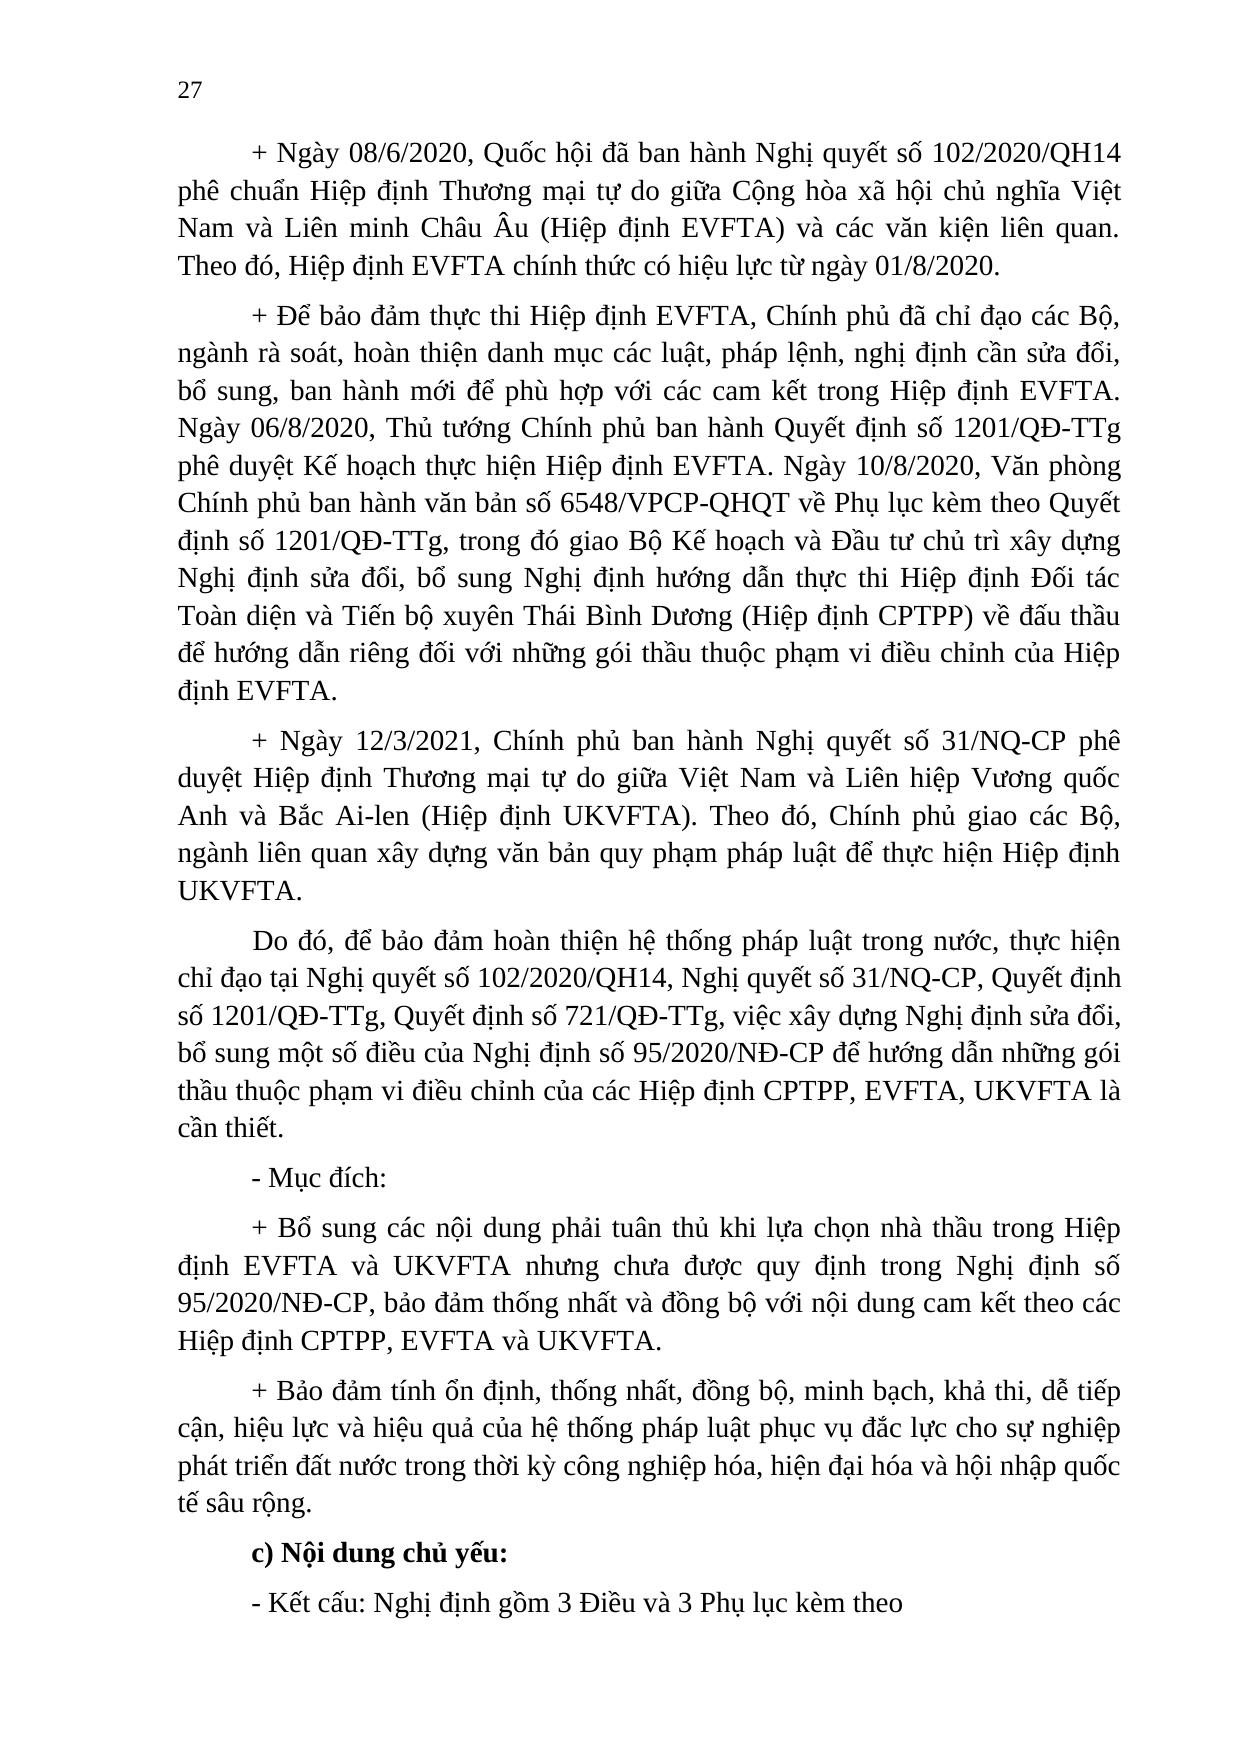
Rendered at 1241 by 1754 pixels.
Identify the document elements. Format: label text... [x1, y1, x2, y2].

text - Kết cấu: Nghị định gồm 3 Điều và 3 Phụ lục kèm theo [177, 1582, 1122, 1620]
text + Bổ sung các nội dung phải tuân thủ khi lựa chọn nhà thầu trong Hiệp định EVFTA và UKVFTA nhưng chưa được quy định trong Nghị định số 95/2020/NĐ-CP, bảo đảm thống nhất và đồng bộ với nội dung cam kết theo các Hiệp định CPTPP, EVFTA và UKVFTA. [177, 1207, 1122, 1357]
text c) Nội dung chủ yếu: [177, 1532, 1122, 1570]
text + Ngày 12/3/2021, Chính phủ ban hành Nghị quyết số 31/NQ-CP phê duyệt Hiệp định Thương mại tự do giữa Việt Nam và Liên hiệp Vương quốc Anh và Bắc Ai-len (Hiệp định UKVFTA). Theo đó, Chính phủ giao các Bộ, ngành liên quan xây dựng văn bản quy phạm pháp luật để thực hiện Hiệp định UKVFTA. [177, 720, 1122, 907]
text + Ngày 08/6/2020, Quốc hội đã ban hành Nghị quyết số 102/2020/QH14 phê chuẩn Hiệp định Thương mại tự do giữa Cộng hòa xã hội chủ nghĩa Việt Nam và Liên minh Châu Âu (Hiệp định EVFTA) và các văn kiện liên quan. Theo đó, Hiệp định EVFTA chính thức có hiệu lực từ ngày 01/8/2020. [177, 132, 1122, 282]
text Do đó, để bảo đảm hoàn thiện hệ thống pháp luật trong nước, thực hiện chỉ đạo tại Nghị quyết số 102/2020/QH14, Nghị quyết số 31/NQ-CP, Quyết định số 1201/QĐ-TTg, Quyết định số 721/QĐ-TTg, việc xây dựng Nghị định sửa đổi, bổ sung một số điều của Nghị định số 95/2020/NĐ-CP để hướng dẫn những gói thầu thuộc phạm vi điều chỉnh của các Hiệp định CPTPP, EVFTA, UKVFTA là cần thiết. [177, 920, 1122, 1145]
text + Để bảo đảm thực thi Hiệp định EVFTA, Chính phủ đã chỉ đạo các Bộ, ngành rà soát, hoàn thiện danh mục các luật, pháp lệnh, nghị định cần sửa đổi, bổ sung, ban hành mới để phù hợp với các cam kết trong Hiệp định EVFTA. Ngày 06/8/2020, Thủ tướng Chính phủ ban hành Quyết định số 1201/QĐ-TTg phê duyệt Kế hoạch thực hiện Hiệp định EVFTA. Ngày 10/8/2020, Văn phòng Chính phủ ban hành văn bản số 6548/VPCP-QHQT về Phụ lục kèm theo Quyết định số 1201/QĐ-TTg, trong đó giao Bộ Kế hoạch và Đầu tư chủ trì xây dựng Nghị định sửa đổi, bổ sung Nghị định hướng dẫn thực thi Hiệp định Đối tác Toàn diện và Tiến bộ xuyên Thái Bình Dương (Hiệp định CPTPP) về đấu thầu để hướng dẫn riêng đối với những gói thầu thuộc phạm vi điều chỉnh của Hiệp định EVFTA. [177, 295, 1122, 707]
text - Mục đích: [177, 1157, 1122, 1195]
text + Bảo đảm tính ổn định, thống nhất, đồng bộ, minh bạch, khả thi, dễ tiếp cận, hiệu lực và hiệu quả của hệ thống pháp luật phục vụ đắc lực cho sự nghiệp phát triển đất nước trong thời kỳ công nghiệp hóa, hiện đại hóa và hội nhập quốc tế sâu rộng. [177, 1370, 1122, 1520]
